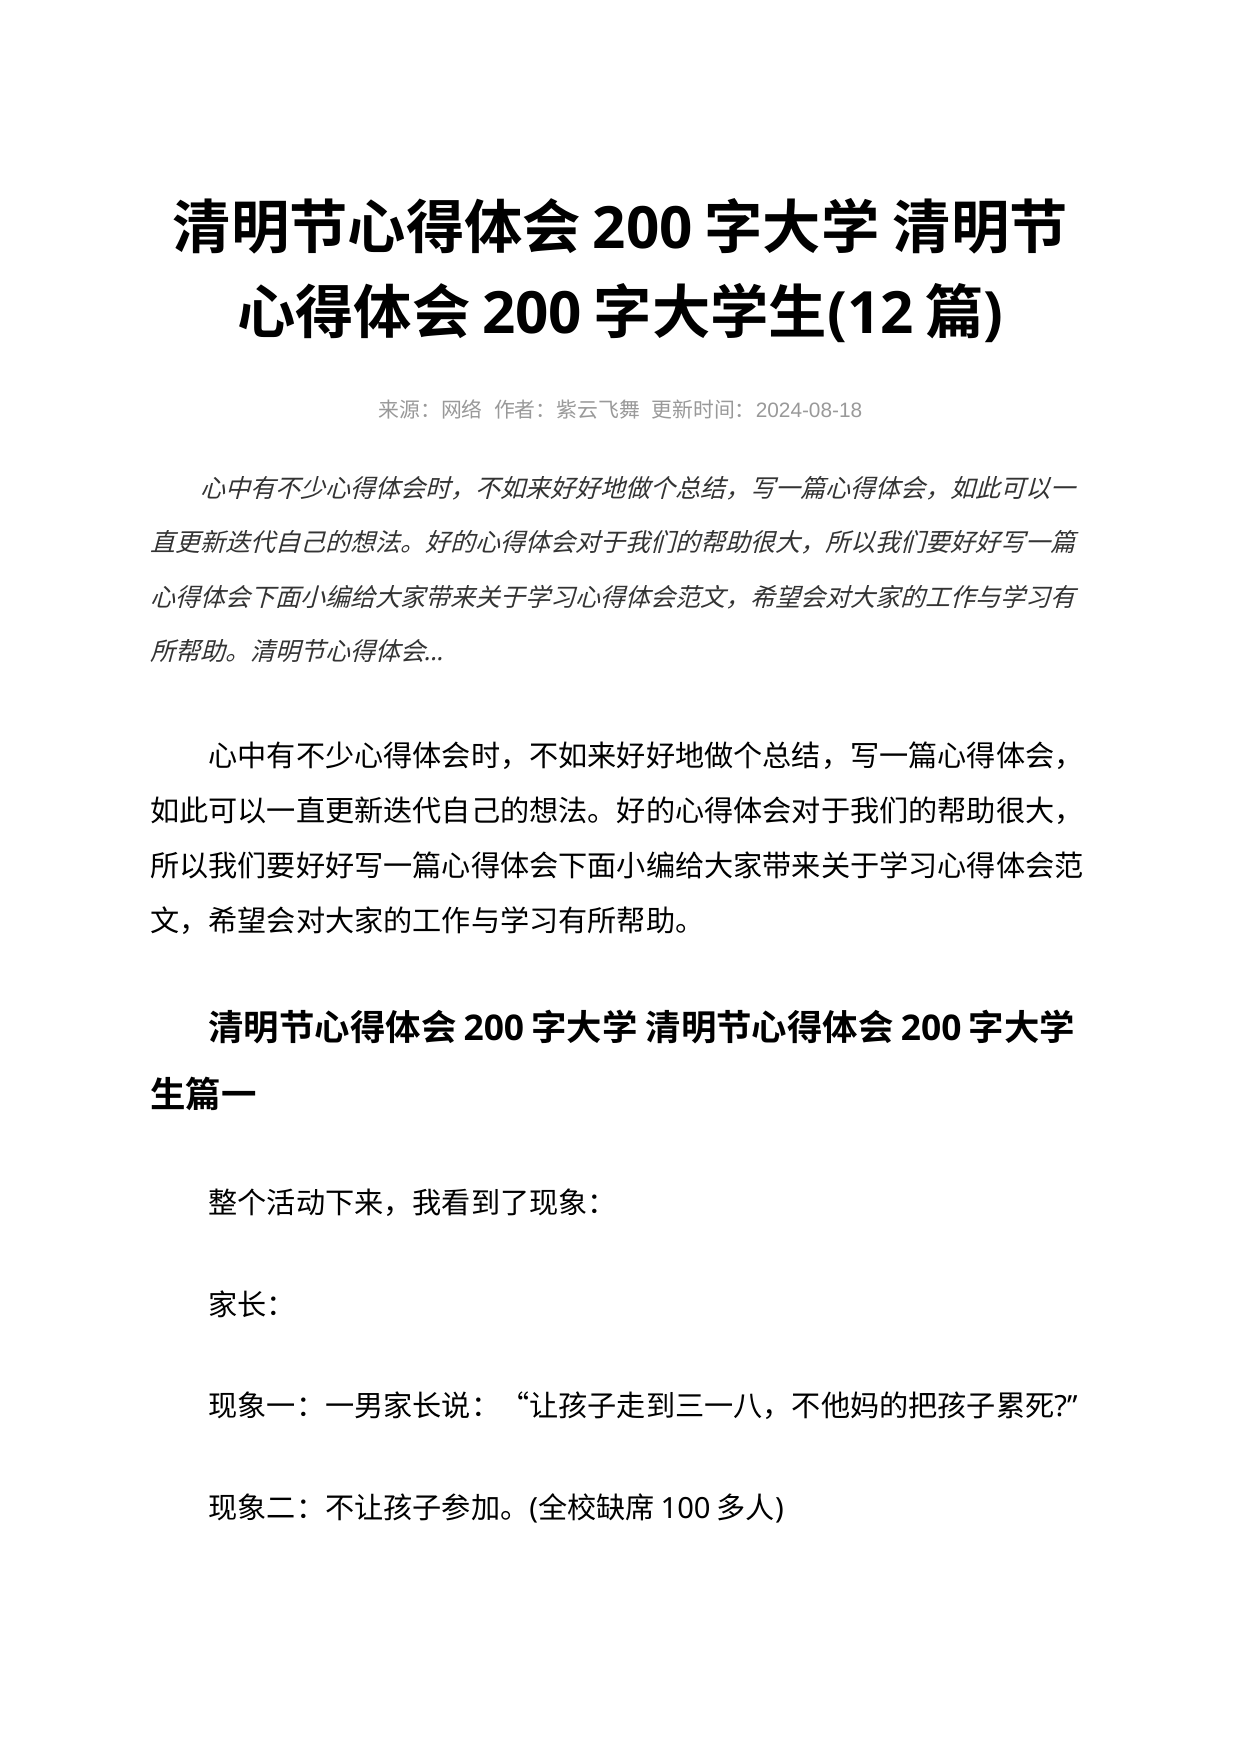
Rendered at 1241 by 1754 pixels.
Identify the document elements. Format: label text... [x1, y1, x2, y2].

text 整个活动下来，我看到了现象： [150, 1179, 1090, 1222]
text 清明节心得体会200字大学 清明节心得体会200字大学生篇一 [150, 999, 1090, 1117]
text 心中有不少心得体会时，不如来好好地做个总结，写一篇心得体会，如此可以一直更新迭代自己的想法。好的心得体会对于我们的帮助很大，所以我们要好好写一篇心得体会下面小编给大家带来关于学习心得体会范文，希望会对大家的工作与学习有所帮助。清明节心得体会... [150, 468, 1090, 668]
text 家长： [150, 1281, 1090, 1323]
subtitle 清明节心得体会200字大学 清明节心得体会200字大学生(12篇) [150, 181, 1090, 351]
text 来源：网络 作者：紫云飞舞 更新时间：2024-08-18 [150, 398, 1090, 422]
text 现象一：一男家长说：“让孩子走到三一八，不他妈的把孩子累死?” [150, 1383, 1090, 1425]
text 心中有不少心得体会时，不如来好好地做个总结，写一篇心得体会，如此可以一直更新迭代自己的想法。好的心得体会对于我们的帮助很大，所以我们要好好写一篇心得体会下面小编给大家带来关于学习心得体会范文，希望会对大家的工作与学习有所帮助。 [150, 733, 1090, 940]
text 现象二：不让孩子参加。(全校缺席100多人) [150, 1485, 1090, 1527]
